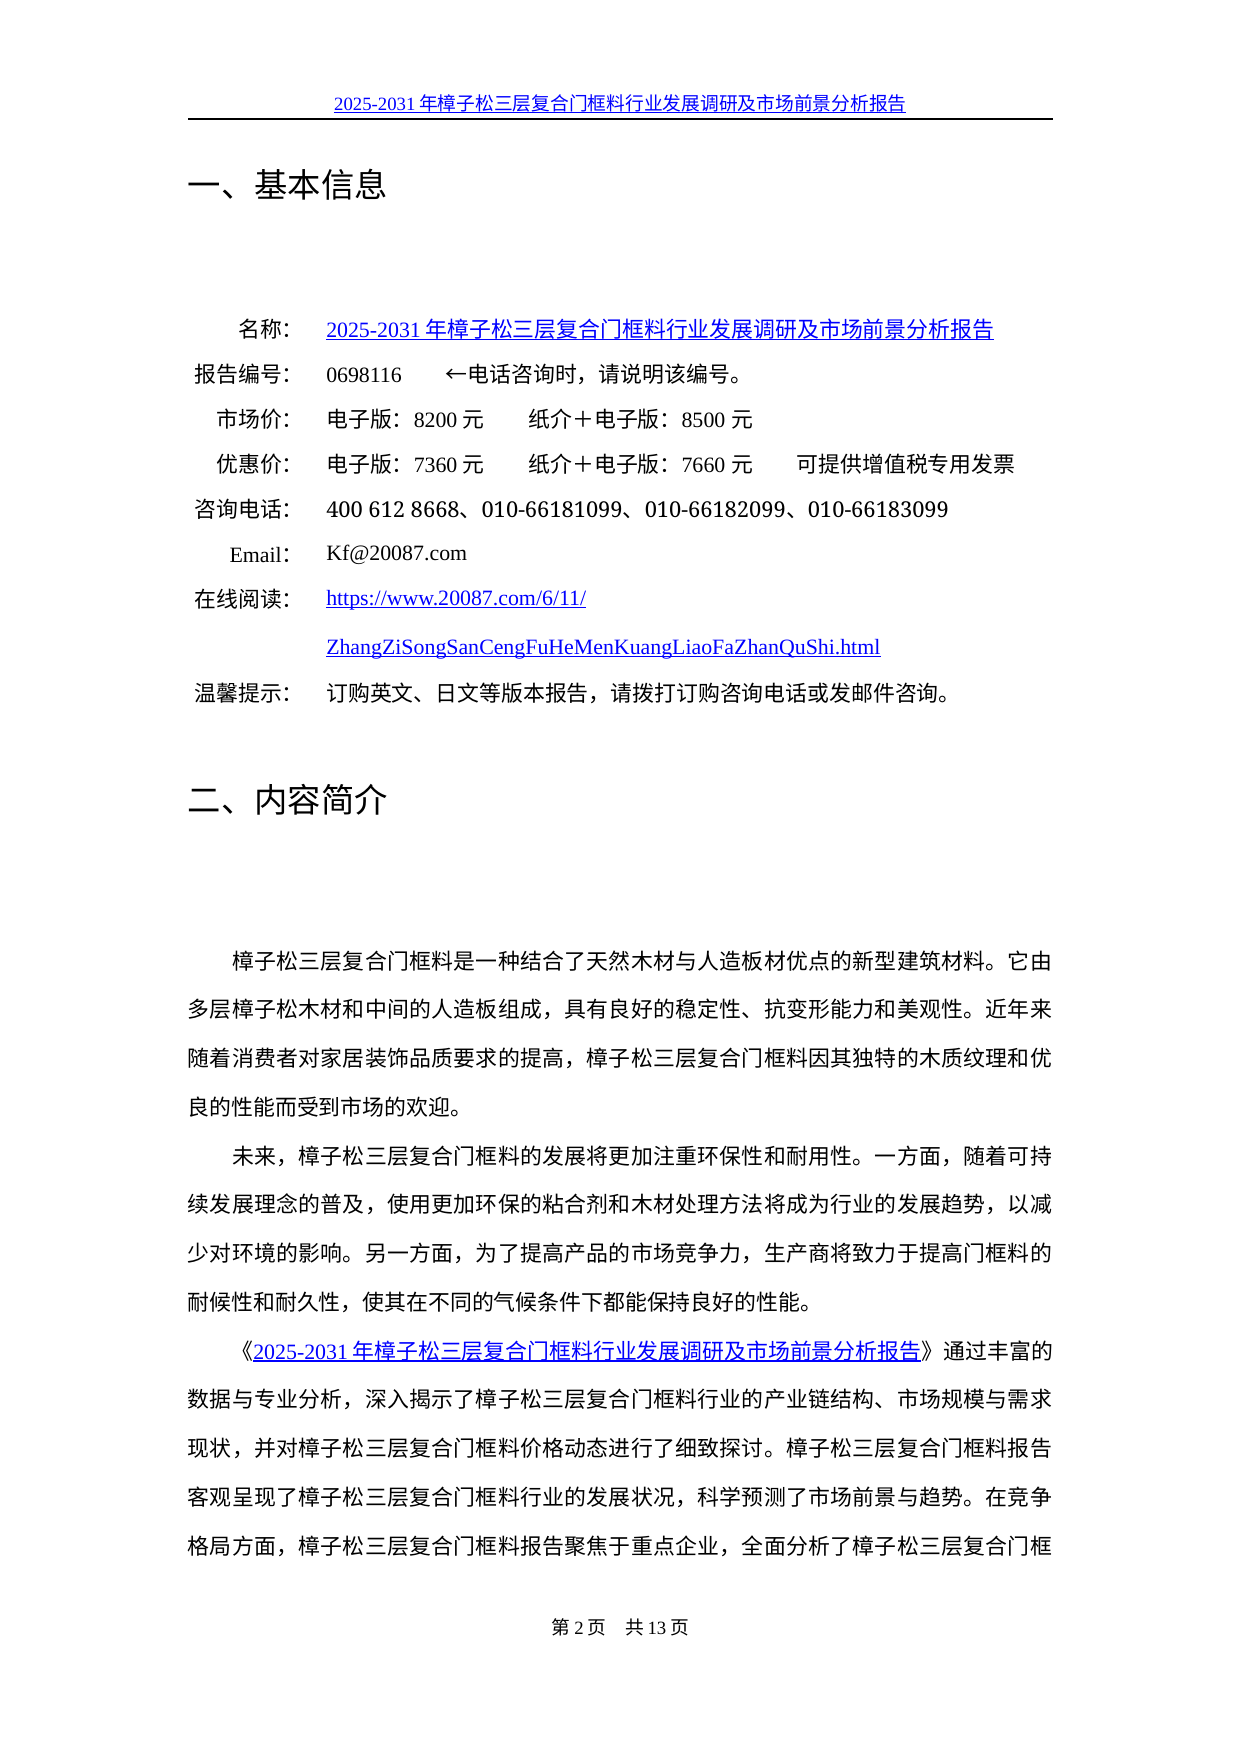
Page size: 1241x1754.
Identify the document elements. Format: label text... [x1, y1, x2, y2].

table_cell 市场价： [167, 402, 315, 447]
table_cell 订购英文、日文等版本报告，请拨打订购咨询电话或发邮件咨询。 [315, 675, 1073, 720]
table_cell 在线阅读： [167, 582, 315, 675]
table_cell 报告编号： [167, 357, 315, 402]
table_cell Kf@20087.com [315, 537, 1073, 582]
title 一、基本信息 [187, 150, 1053, 215]
table_cell 电子版：8200 元 纸介＋电子版：8500 元 [315, 402, 1073, 447]
table_cell 优惠价： [167, 447, 315, 492]
table_cell 咨询电话： [167, 492, 315, 537]
table_cell 400 612 8668、010-66181099、010-66182099、010-66183099 [315, 492, 1073, 537]
table_cell 电子版：7360 元 纸介＋电子版：7660 元 可提供增值税专用发票 [315, 447, 1073, 492]
title 二、内容简介 [187, 766, 1053, 831]
table_cell 温馨提示： [167, 675, 315, 720]
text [187, 943, 1053, 1561]
table_cell Email： [167, 537, 315, 582]
table_header 名称： [167, 312, 315, 357]
table_cell [315, 582, 1073, 675]
table_cell 0698116 ←电话咨询时，请说明该编号。 [315, 357, 1073, 402]
table_header 2025-2031年樟子松三层复合门框料行业发展调研及市场前景分析报告 [315, 312, 1073, 357]
